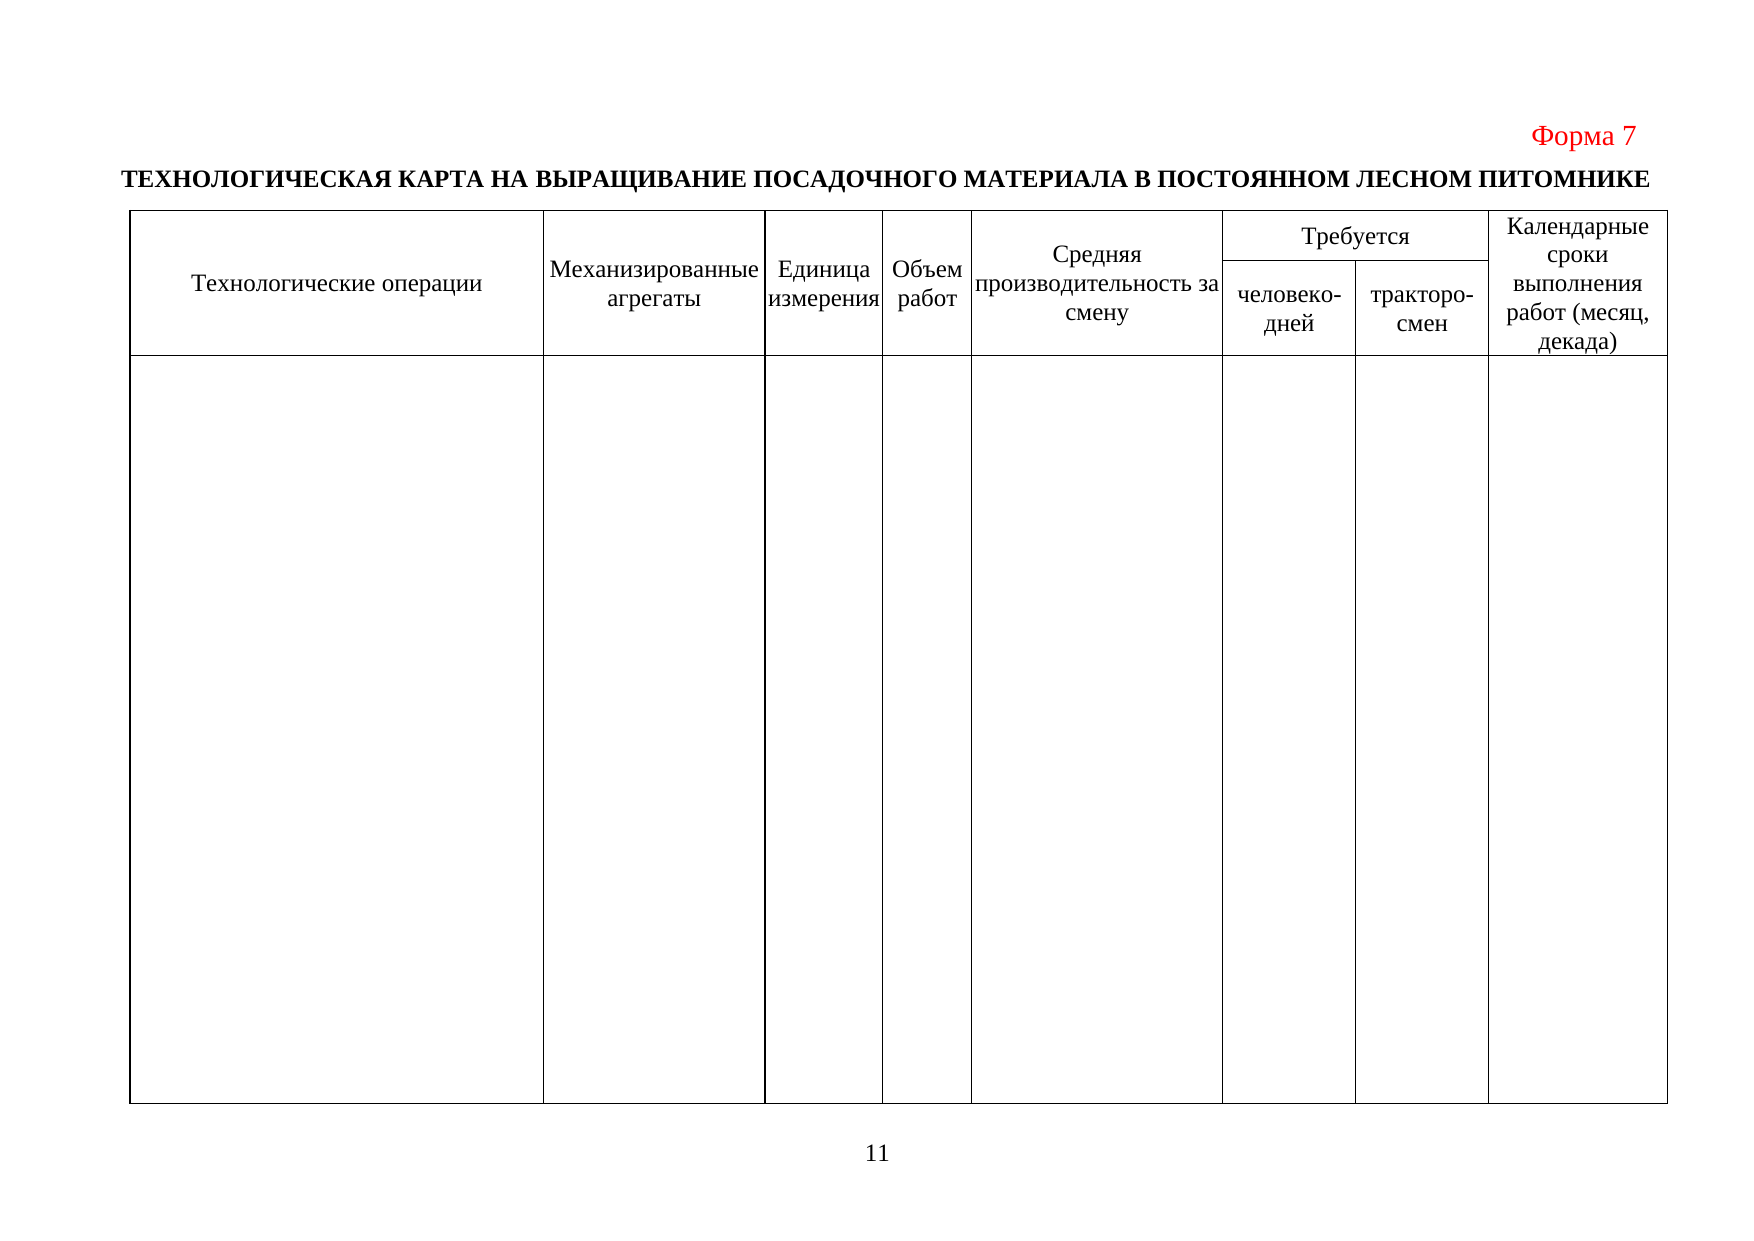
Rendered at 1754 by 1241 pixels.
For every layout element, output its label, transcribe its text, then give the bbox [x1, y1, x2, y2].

table_header Средняя производительность за смену [972, 211, 1222, 354]
table_header Календарные сроки выполнения работ (месяц, декада) [1489, 211, 1667, 354]
table_cell [131, 356, 543, 1103]
table_cell человеко-дней [1223, 261, 1355, 354]
table_cell [883, 356, 971, 1103]
table_cell тракторо-смен [1356, 261, 1488, 354]
text ТЕХНОЛОГИЧЕСКАЯ КАРТА на ВЫРАЩИВАНИЕ ПОСАДОЧНОГО МАТЕРИАЛА В ПОСТОЯННОМ ЛЕСНОМ ПИТОМНИКЕ [118, 164, 1654, 193]
table_cell [766, 356, 882, 1103]
table_cell [1223, 356, 1355, 1103]
table_cell [1489, 356, 1667, 1103]
table_cell [1356, 356, 1488, 1103]
table_cell [544, 356, 764, 1103]
table_header Объем работ [883, 211, 971, 354]
table_header Единица измерения [766, 211, 882, 354]
table_header Технологические операции [131, 211, 543, 354]
table_header Механизированные агрегаты [544, 211, 764, 354]
text Форма 7 [118, 118, 1636, 152]
table_header Требуется [1223, 211, 1488, 260]
table_cell [972, 356, 1222, 1103]
